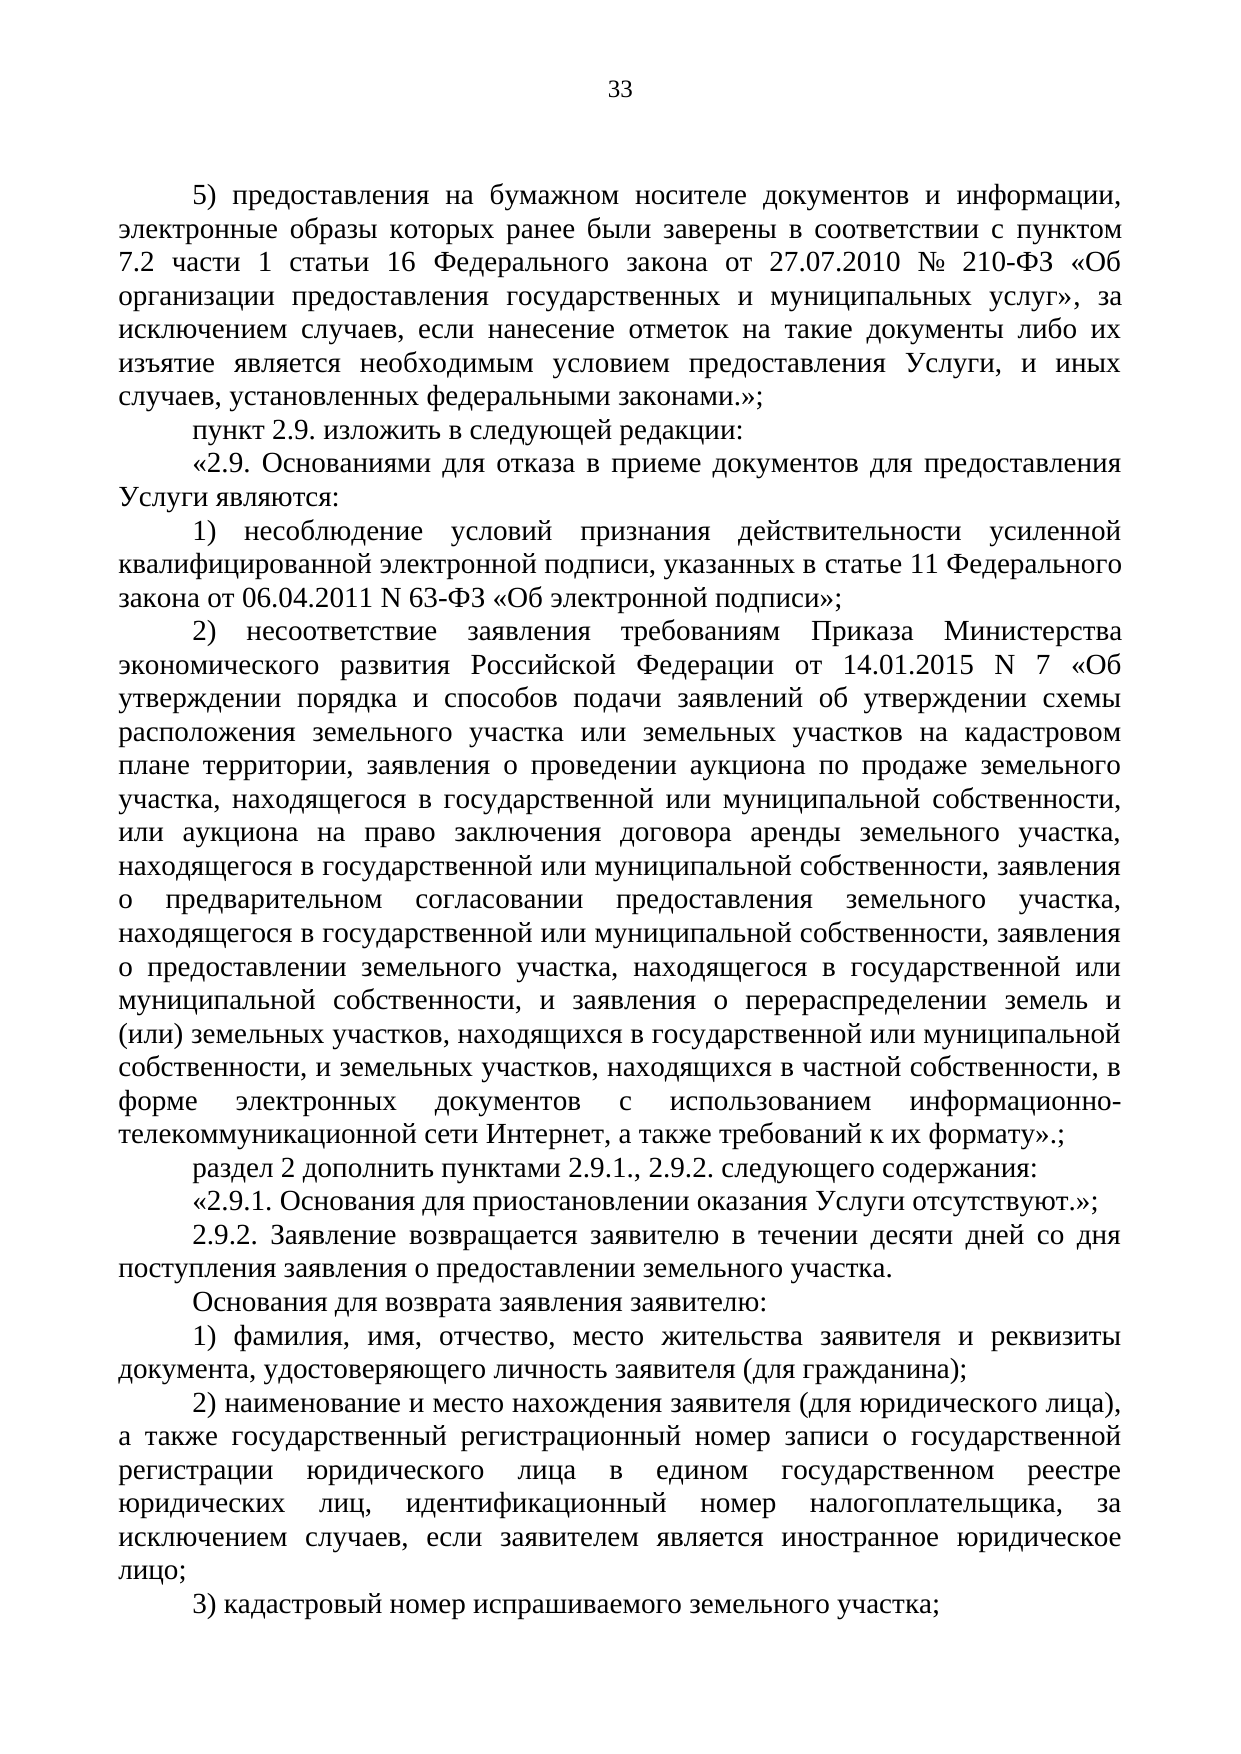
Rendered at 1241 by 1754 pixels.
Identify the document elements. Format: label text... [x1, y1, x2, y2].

text 1) фамилия, имя, отчество, место жительства заявителя и реквизиты документа, удостоверяющего личность заявителя (для гражданина); [118, 1318, 1122, 1385]
text «2.9. Основаниями для отказа в приеме документов для предоставления Услуги являются: [118, 446, 1122, 513]
text 5) предоставления на бумажном носителе документов и информации, электронные образы которых ранее были заверены в соответствии с пунктом 7.2 части 1 статьи 16 Федерального закона от 27.07.2010 № 210-ФЗ «Об организации предоставления государственных и муниципальных услуг», за исключением случаев, если нанесение отметок на такие документы либо их изъятие является необходимым условием предоставления Услуги, и иных случаев, установленных федеральными законами.»; [118, 177, 1122, 412]
text Основания для возврата заявления заявителю: [118, 1284, 1122, 1318]
text 2.9.2. Заявление возвращается заявителю в течении десяти дней со дня поступления заявления о предоставлении земельного участка. [118, 1217, 1122, 1284]
text раздел 2 дополнить пунктами 2.9.1., 2.9.2. следующего содержания: [118, 1150, 1122, 1183]
text пункт 2.9. изложить в следующей редакции: [118, 412, 1122, 446]
text «2.9.1. Основания для приостановлении оказания Услуги отсутствуют.»; [118, 1183, 1122, 1217]
text 2) несоответствие заявления требованиям Приказа Министерства экономического развития Российской Федерации от 14.01.2015 N 7 «Об утверждении порядка и способов подачи заявлений об утверждении схемы расположения земельного участка или земельных участков на кадастровом плане территории, заявления о проведении аукциона по продаже земельного участка, находящегося в государственной или муниципальной собственности, или аукциона на право заключения договора аренды земельного участка, находящегося в государственной или муниципальной собственности, заявления о предварительном согласовании предоставления земельного участка, находящегося в государственной или муниципальной собственности, заявления о предоставлении земельного участка, находящегося в государственной или муниципальной собственности, и заявления о перераспределении земель и (или) земельных участков, находящихся в государственной или муниципальной собственности, и земельных участков, находящихся в частной собственности, в форме электронных документов с использованием информационно-телекоммуникационной сети Интернет, а также требований к их формату».; [118, 613, 1122, 1150]
text 3) кадастровый номер испрашиваемого земельного участка; [118, 1586, 1122, 1619]
text 1) несоблюдение условий признания действительности усиленной квалифицированной электронной подписи, указанных в статье 11 Федерального закона от 06.04.2011 N 63-ФЗ «Об электронной подписи»; [118, 513, 1122, 613]
text 2) наименование и место нахождения заявителя (для юридического лица), а также государственный регистрационный номер записи о государственной регистрации юридического лица в едином государственном реестре юридических лиц, идентификационный номер налогоплательщика, за исключением случаев, если заявителем является иностранное юридическое лицо; [118, 1385, 1122, 1586]
